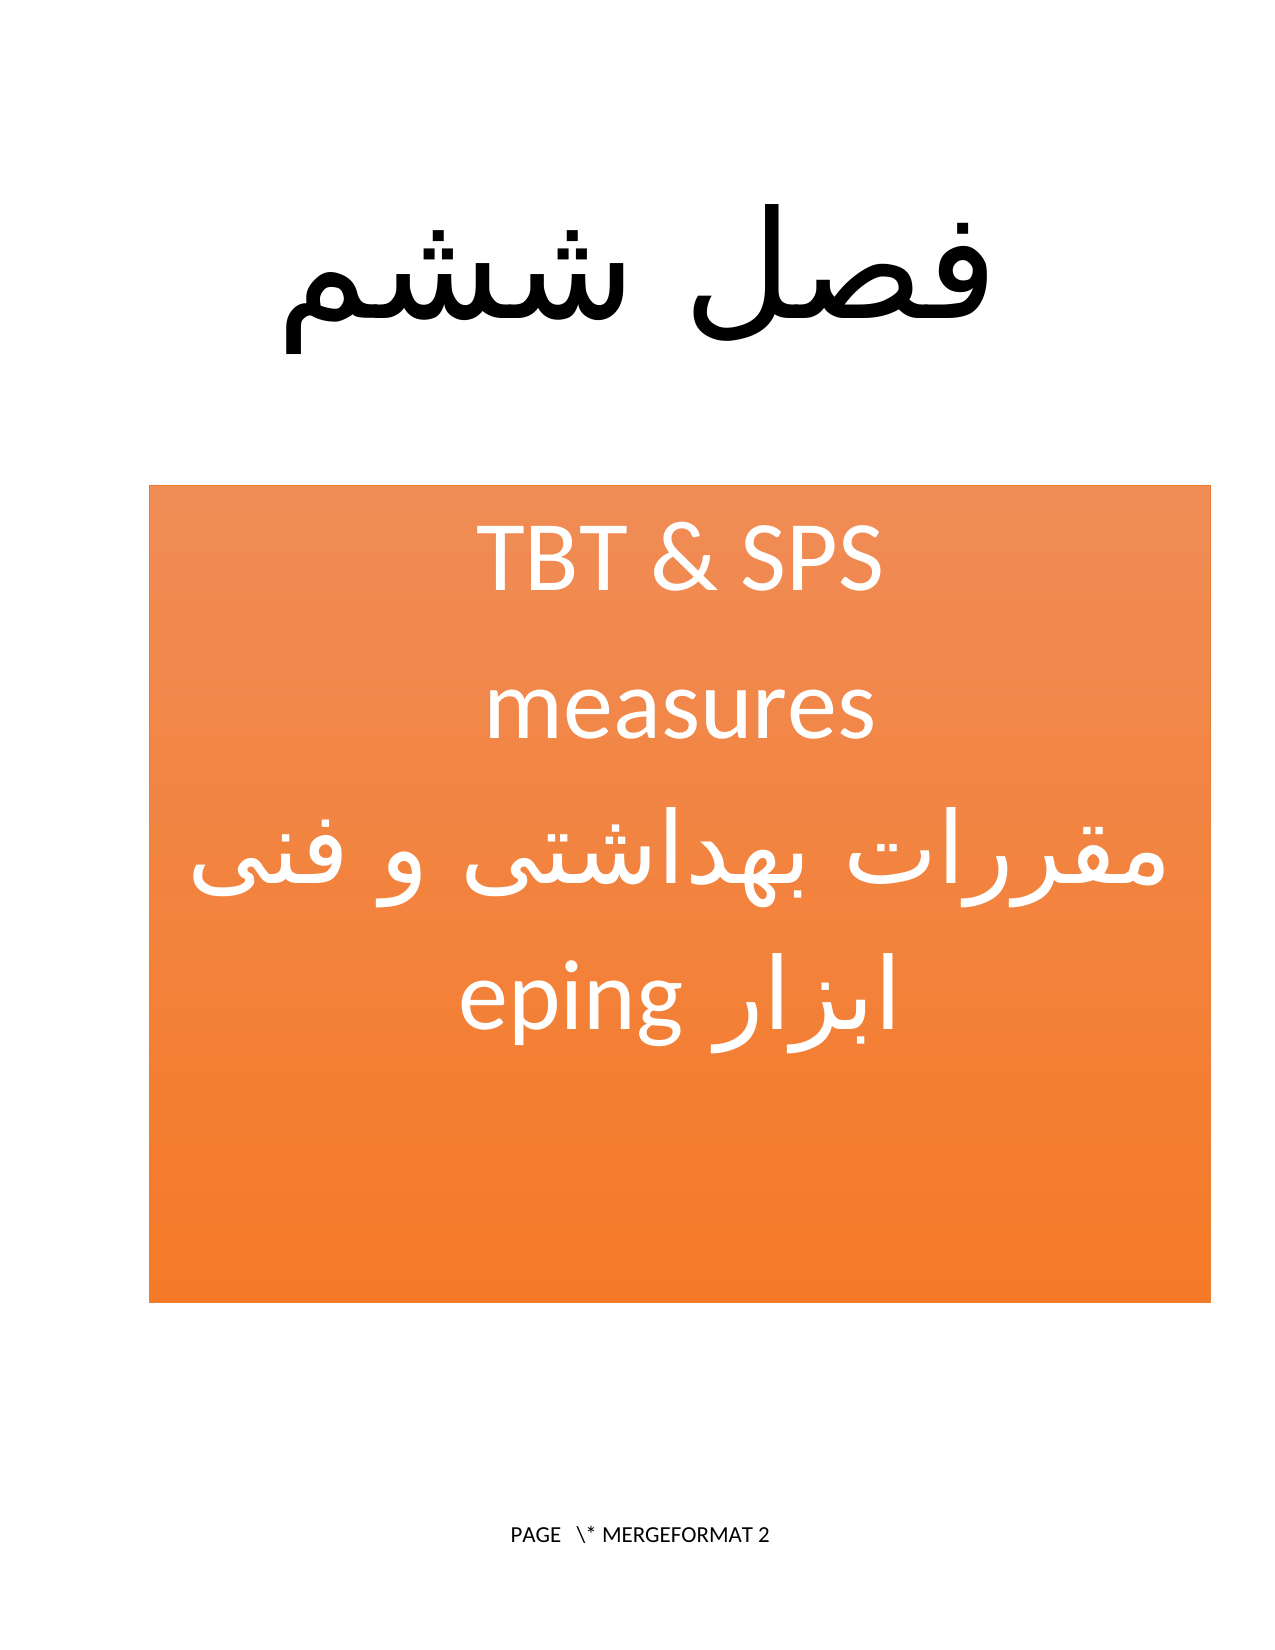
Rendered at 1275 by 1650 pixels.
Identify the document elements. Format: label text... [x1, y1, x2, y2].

text فصل ششم [150, 179, 1125, 354]
